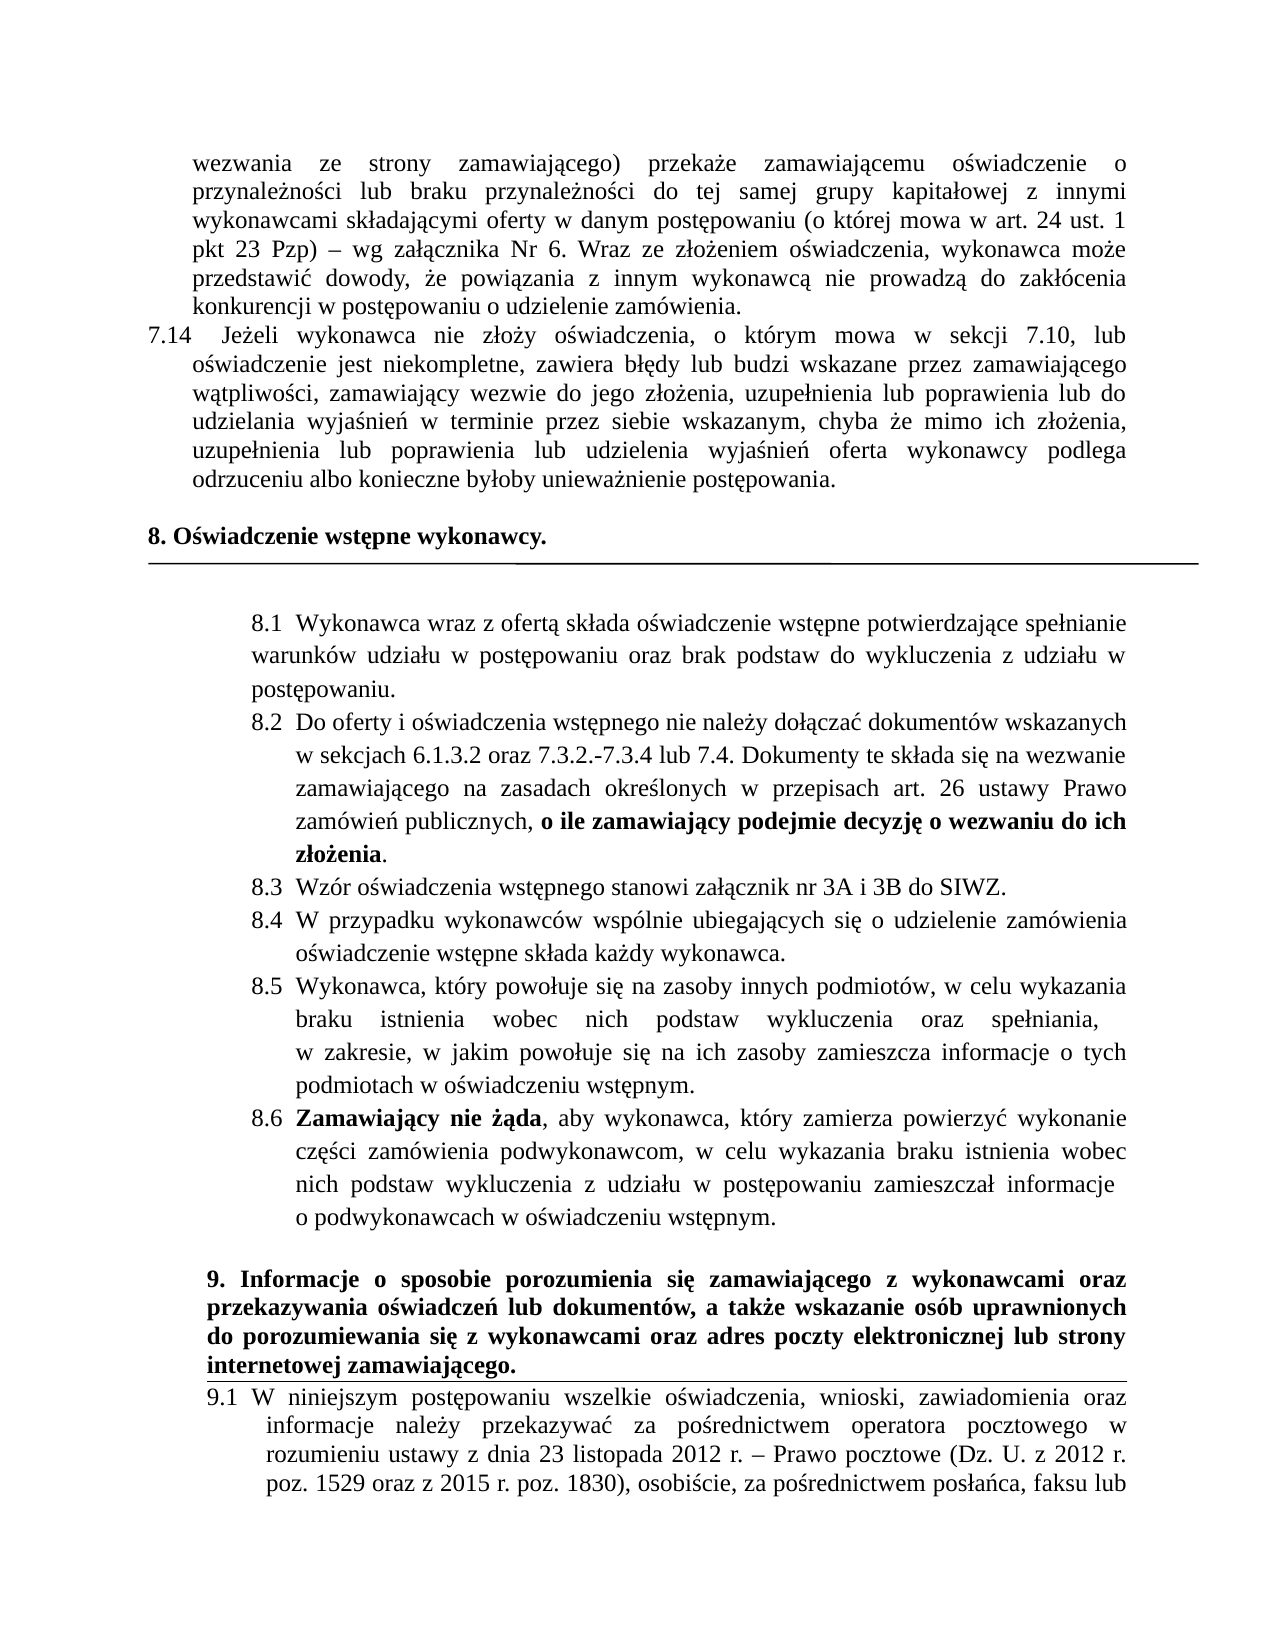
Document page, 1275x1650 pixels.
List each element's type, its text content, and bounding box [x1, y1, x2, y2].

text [148, 148, 1127, 320]
list 8.3 Wzór oświadczenia wstępnego stanowi załącznik nr 3A i 3B do SIWZ. [251, 872, 1127, 901]
text 8. Oświadczenie wstępne wykonawcy. [148, 521, 1127, 550]
text 7.14 Jeżeli wykonawca nie złoży oświadczenia, o którym mowa w sekcji 7.10, lub oświadczenie jest niekompletne, zawiera błędy lub budzi wskazane przez zamawiającego wątpliwości, zamawiający wezwie do jego złożenia, uzupełnienia lub poprawienia lub do udzielania wyjaśnień w terminie przez siebie wskazanym, chyba że mimo ich złożenia, uzupełnienia lub poprawienia lub udzielenia wyjaśnień oferta wykonawcy podlega odrzuceniu albo konieczne byłoby unieważnienie postępowania. [148, 320, 1127, 493]
list 8.5 Wykonawca, który powołuje się na zasoby innych podmiotów, w celu wykazania braku istnienia wobec nich podstaw wykluczenia oraz spełniania, w zakresie, w jakim powołuje się na ich zasoby zamieszcza informacje o tych podmiotach w oświadczeniu wstępnym. [251, 971, 1127, 1099]
list 8.2 Do oferty i oświadczenia wstępnego nie należy dołączać dokumentów wskazanych w sekcjach 6.1.3.2 oraz 7.3.2.-7.3.4 lub 7.4. Dokumenty te składa się na wezwanie zamawiającego na zasadach określonych w przepisach art. 26 ustawy Prawo zamówień publicznych, o ile zamawiający podejmie decyzję o wezwaniu do ich złożenia. [251, 707, 1127, 867]
list 8.6 Zamawiający nie żąda, aby wykonawca, który zamierza powierzyć wykonanie części zamówienia podwykonawcom, w celu wykazania braku istnienia wobec nich podstaw wykluczenia z udziału w postępowaniu zamieszczał informacje o podwykonawcach w oświadczeniu wstępnym. [251, 1103, 1127, 1231]
list 8.4 W przypadku wykonawców wspólnie ubiegających się o udzielenie zamówienia oświadczenie wstępne składa każdy wykonawca. [251, 905, 1127, 967]
list 8.1 Wykonawca wraz z ofertą składa oświadczenie wstępne potwierdzające spełnianie warunków udziału w postępowaniu oraz brak podstaw do wykluczenia z udziału w postępowaniu. [251, 608, 1127, 702]
text 9. Informacje o sposobie porozumienia się zamawiającego z wykonawcami oraz przekazywania oświadczeń lub dokumentów, a także wskazanie osób uprawnionych do porozumiewania się z wykonawcami oraz adres poczty elektronicznej lub strony internetowej zamawiającego. [207, 1264, 1127, 1381]
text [207, 1382, 1127, 1497]
